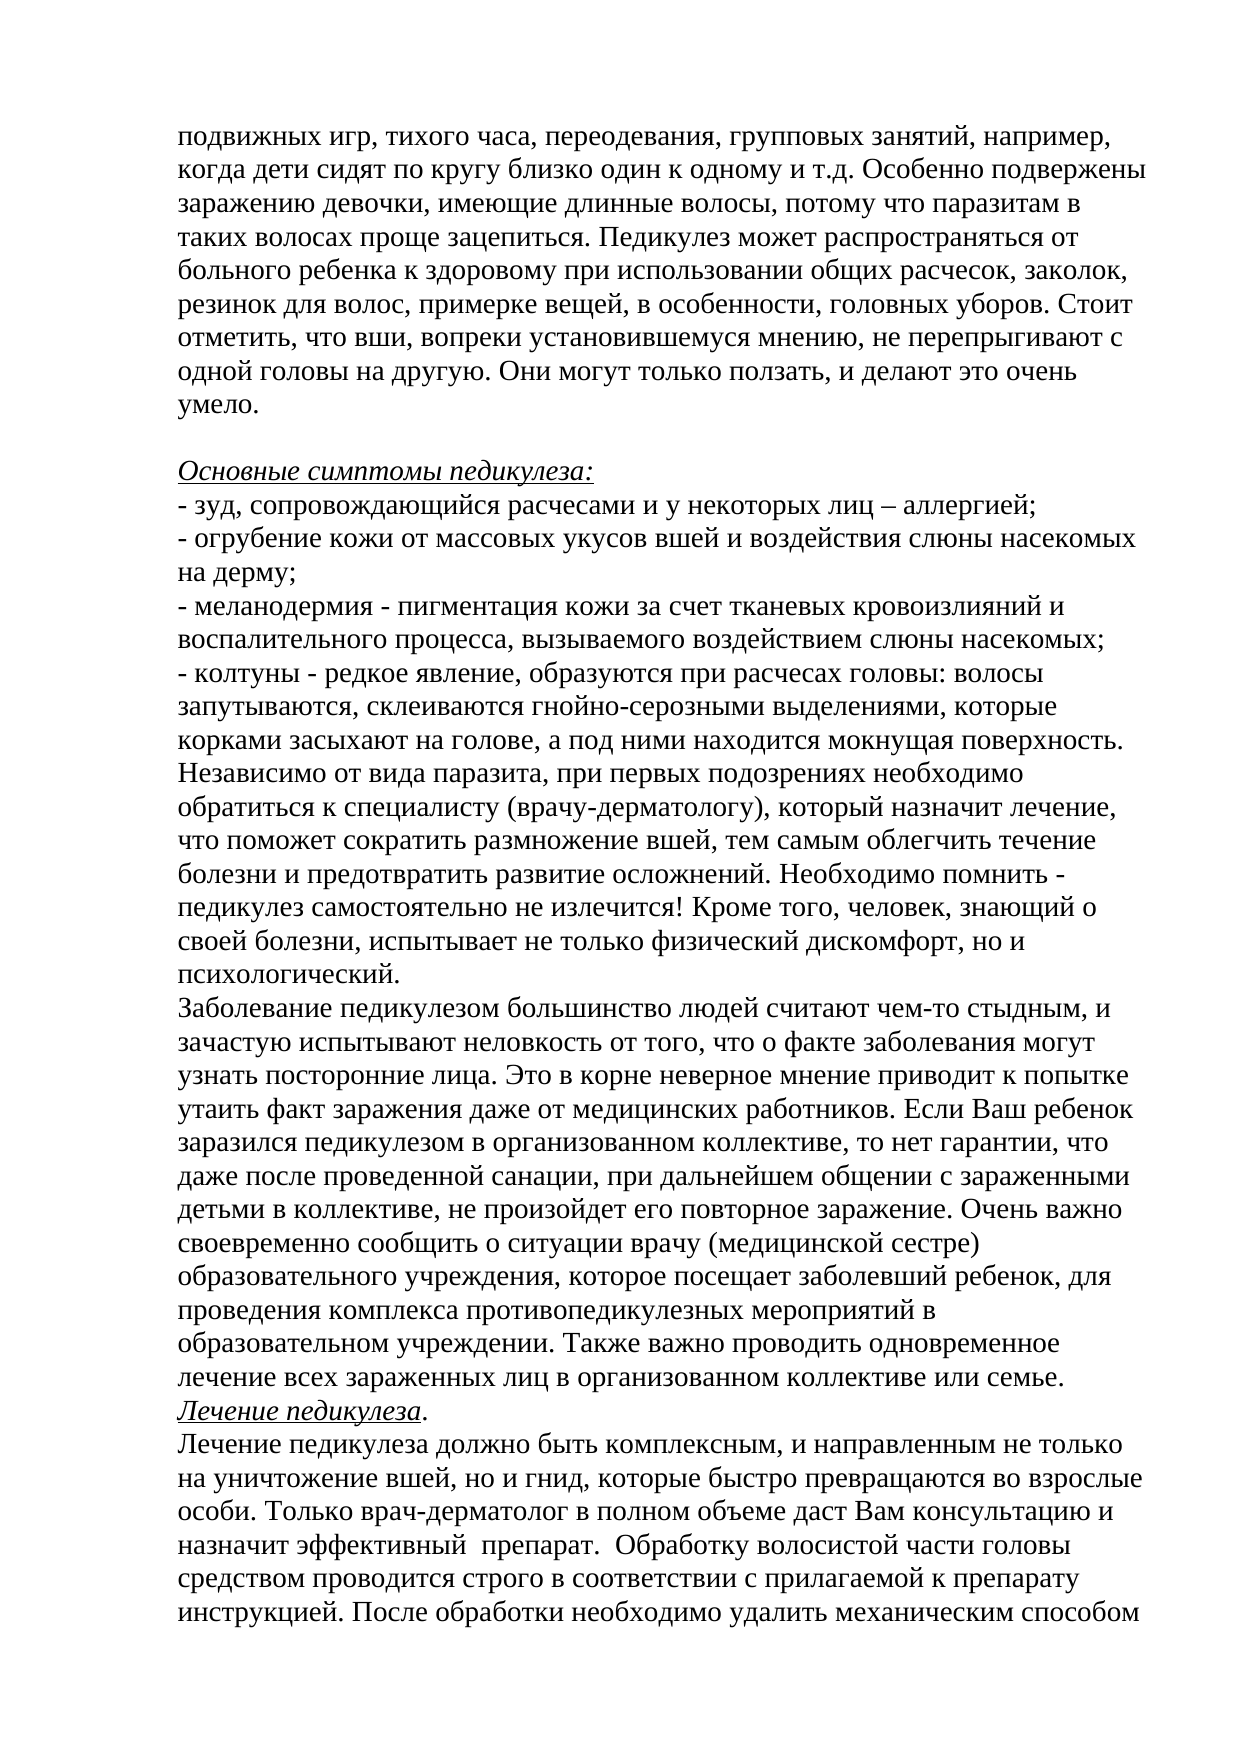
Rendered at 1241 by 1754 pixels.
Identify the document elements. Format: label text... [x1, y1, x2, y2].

text - меланодермия - пигментация кожи за счет тканевых кровоизлияний и воспалительного процесса, вызываемого воздействием слюны насекомых; [177, 588, 1152, 655]
text - колтуны - редкое явление, образуются при расчесах головы: волосы запутываются, склеиваются гнойно-серозными выделениями, которые корками засыхают на голове, а под ними находится мокнущая поверхность. [177, 655, 1152, 755]
text Заболевание педикулезом большинство людей считают чем-то стыдным, и зачастую испытывают неловкость от того, что о факте заболевания могут узнать посторонние лица. Это в корне неверное мнение приводит к попытке утаить факт заражения даже от медицинских работников. Если Ваш ребенок заразился педикулезом в организованном коллективе, то нет гарантии, что даже после проведенной санации, при дальнейшем общении с зараженными детьми в коллективе, не произойдет его повторное заражение. Очень важно своевременно сообщить о ситуации врачу (медицинской сестре) образовательного учреждения, которое посещает заболевший ребенок, для проведения комплекса противопедикулезных мероприятий в образовательном учреждении. Также важно проводить одновременное лечение всех зараженных лиц в организованном коллективе или семье. [177, 990, 1152, 1393]
text Основные симптомы педикулеза: [177, 453, 1152, 487]
text Лечение педикулеза. [177, 1393, 1152, 1426]
text - огрубение кожи от массовых укусов вшей и воздействия слюны насекомых на дерму; [177, 521, 1152, 588]
text Независимо от вида паразита, при первых подозрениях необходимо обратиться к специалисту (врачу-дерматологу), который назначит лечение, что поможет сократить размножение вшей, тем самым облегчить течение болезни и предотвратить развитие осложнений. Необходимо помнить - педикулез самостоятельно не излечится! Кроме того, человек, знающий о своей болезни, испытывает не только физический дискомфорт, но и психологический. [177, 755, 1152, 990]
text - зуд, сопровождающийся расчесами и у некоторых лиц – аллергией; [177, 487, 1152, 521]
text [177, 118, 1152, 420]
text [177, 1426, 1152, 1627]
